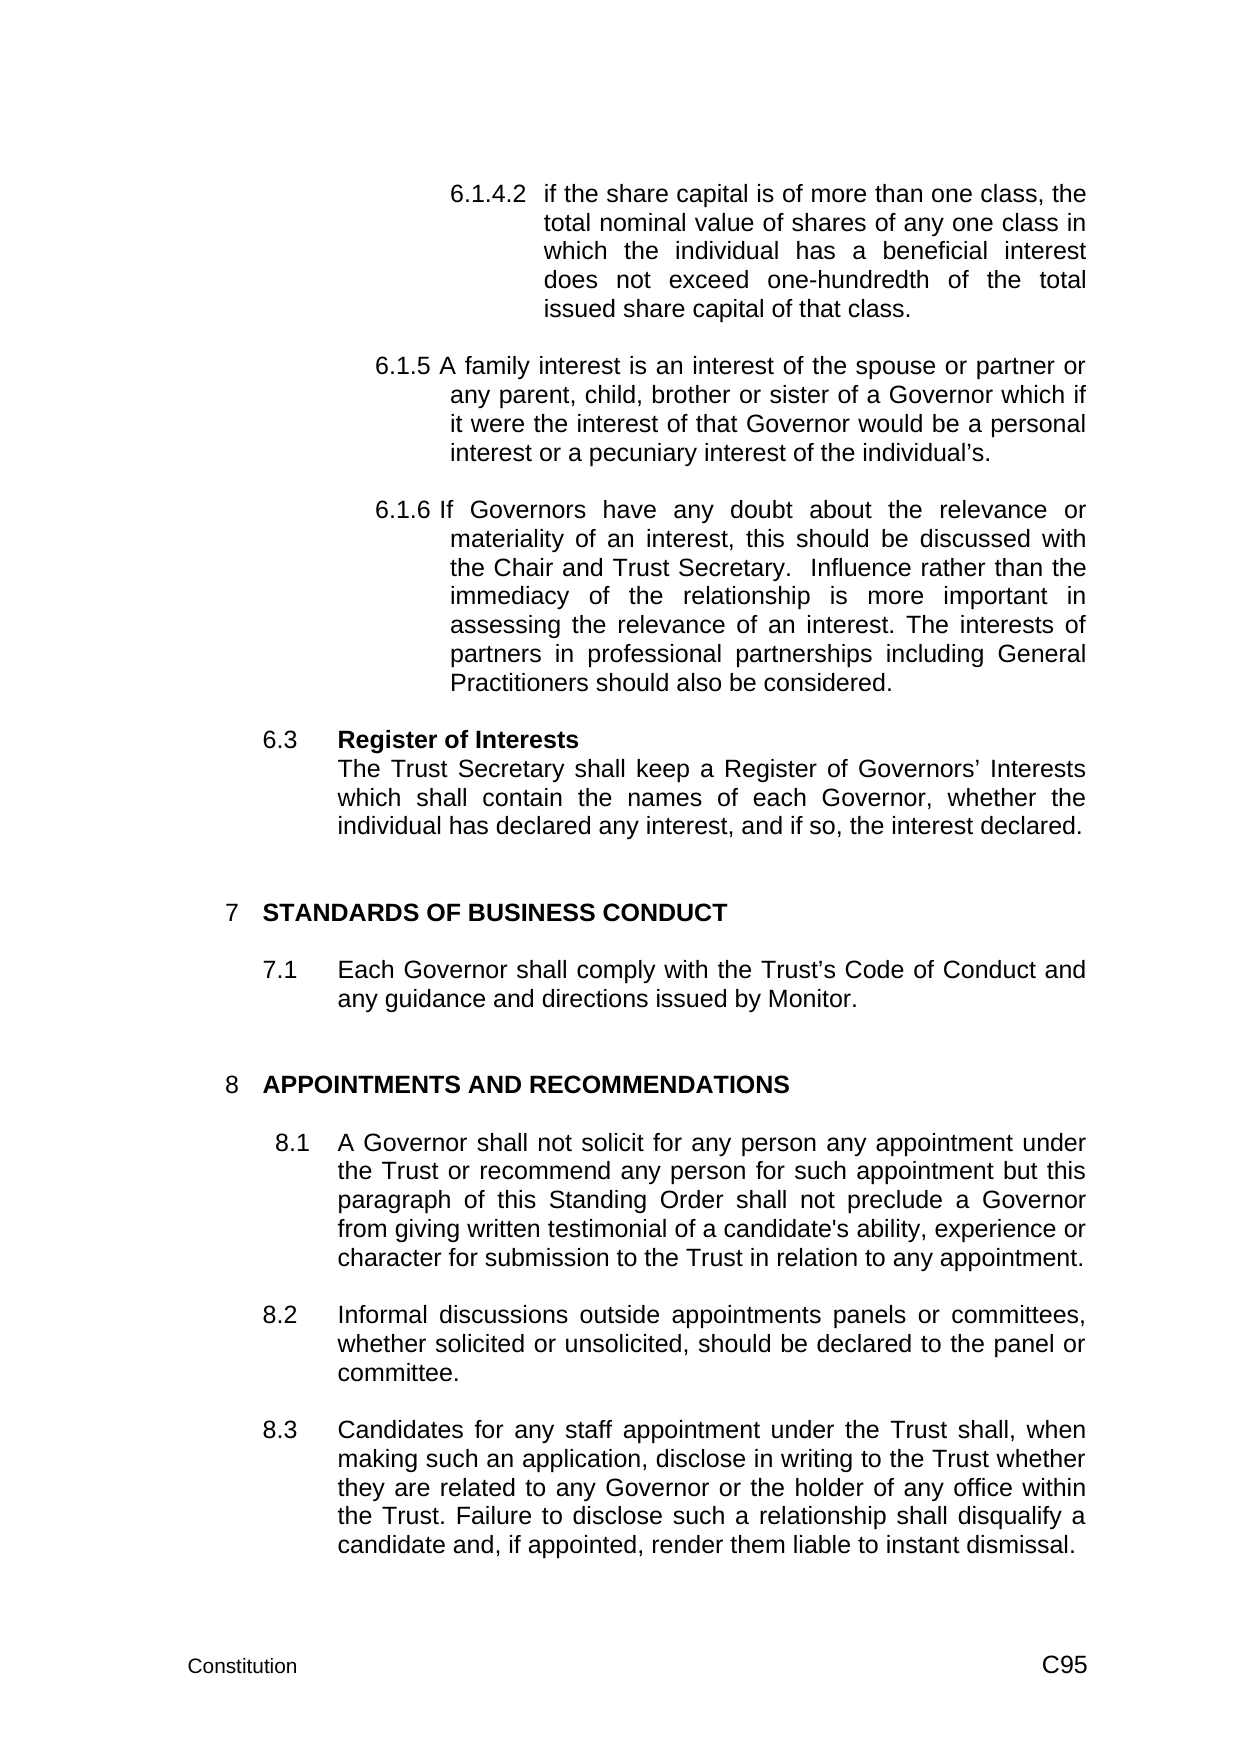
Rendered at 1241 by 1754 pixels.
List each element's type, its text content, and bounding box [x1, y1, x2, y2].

list 7.1 Each Governor shall comply with the Trust’s Code of Conduct and any guidance and directions issued by Monitor. [262, 955, 1087, 1012]
list A Governor shall not solicit for any person any appointment under the Trust or recommend any person for such appointment but this paragraph of this Standing Order shall not preclude a Governor from giving written testimonial of a candidate's ability, experience or character for submission to the Trust in relation to any appointment. [275, 1127, 1087, 1271]
list 6.3 Register of Interests [262, 725, 1087, 754]
list STANDARDS OF BUSINESS CONDUCT [225, 897, 1087, 926]
list Informal discussions outside appointments panels or committees, whether solicited or unsolicited, should be declared to the panel or committee. [262, 1300, 1087, 1386]
list Candidates for any staff appointment under the Trust shall, when making such an application, disclose in writing to the Trust whether they are related to any Governor or the holder of any office within the Trust. Failure to disclose such a relationship shall disqualify a candidate and, if appointed, render them liable to instant dismissal. [262, 1415, 1087, 1559]
list The Trust Secretary shall keep a Register of Governors’ Interests which shall contain the names of each Governor, whether the individual has declared any interest, and if so, the interest declared. [262, 754, 1087, 840]
list APPOINTMENTS AND RECOMMENDATIONS [225, 1070, 1087, 1099]
list A family interest is an interest of the spouse or partner or any parent, child, brother or sister of a Governor which if it were the interest of that Governor would be a personal interest or a pecuniary interest of the individual’s. [375, 351, 1087, 466]
list If Governors have any doubt about the relevance or materiality of an interest, this should be discussed with the Chair and Trust Secretary. Influence rather than the immediacy of the relationship is more important in assessing the relevance of an interest. The interests of partners in professional partnerships including General Practitioners should also be considered. [375, 495, 1087, 696]
list if the share capital is of more than one class, the total nominal value of shares of any one class in which the individual has a beneficial interest does not exceed one-hundredth of the total issued share capital of that class. [450, 179, 1087, 322]
